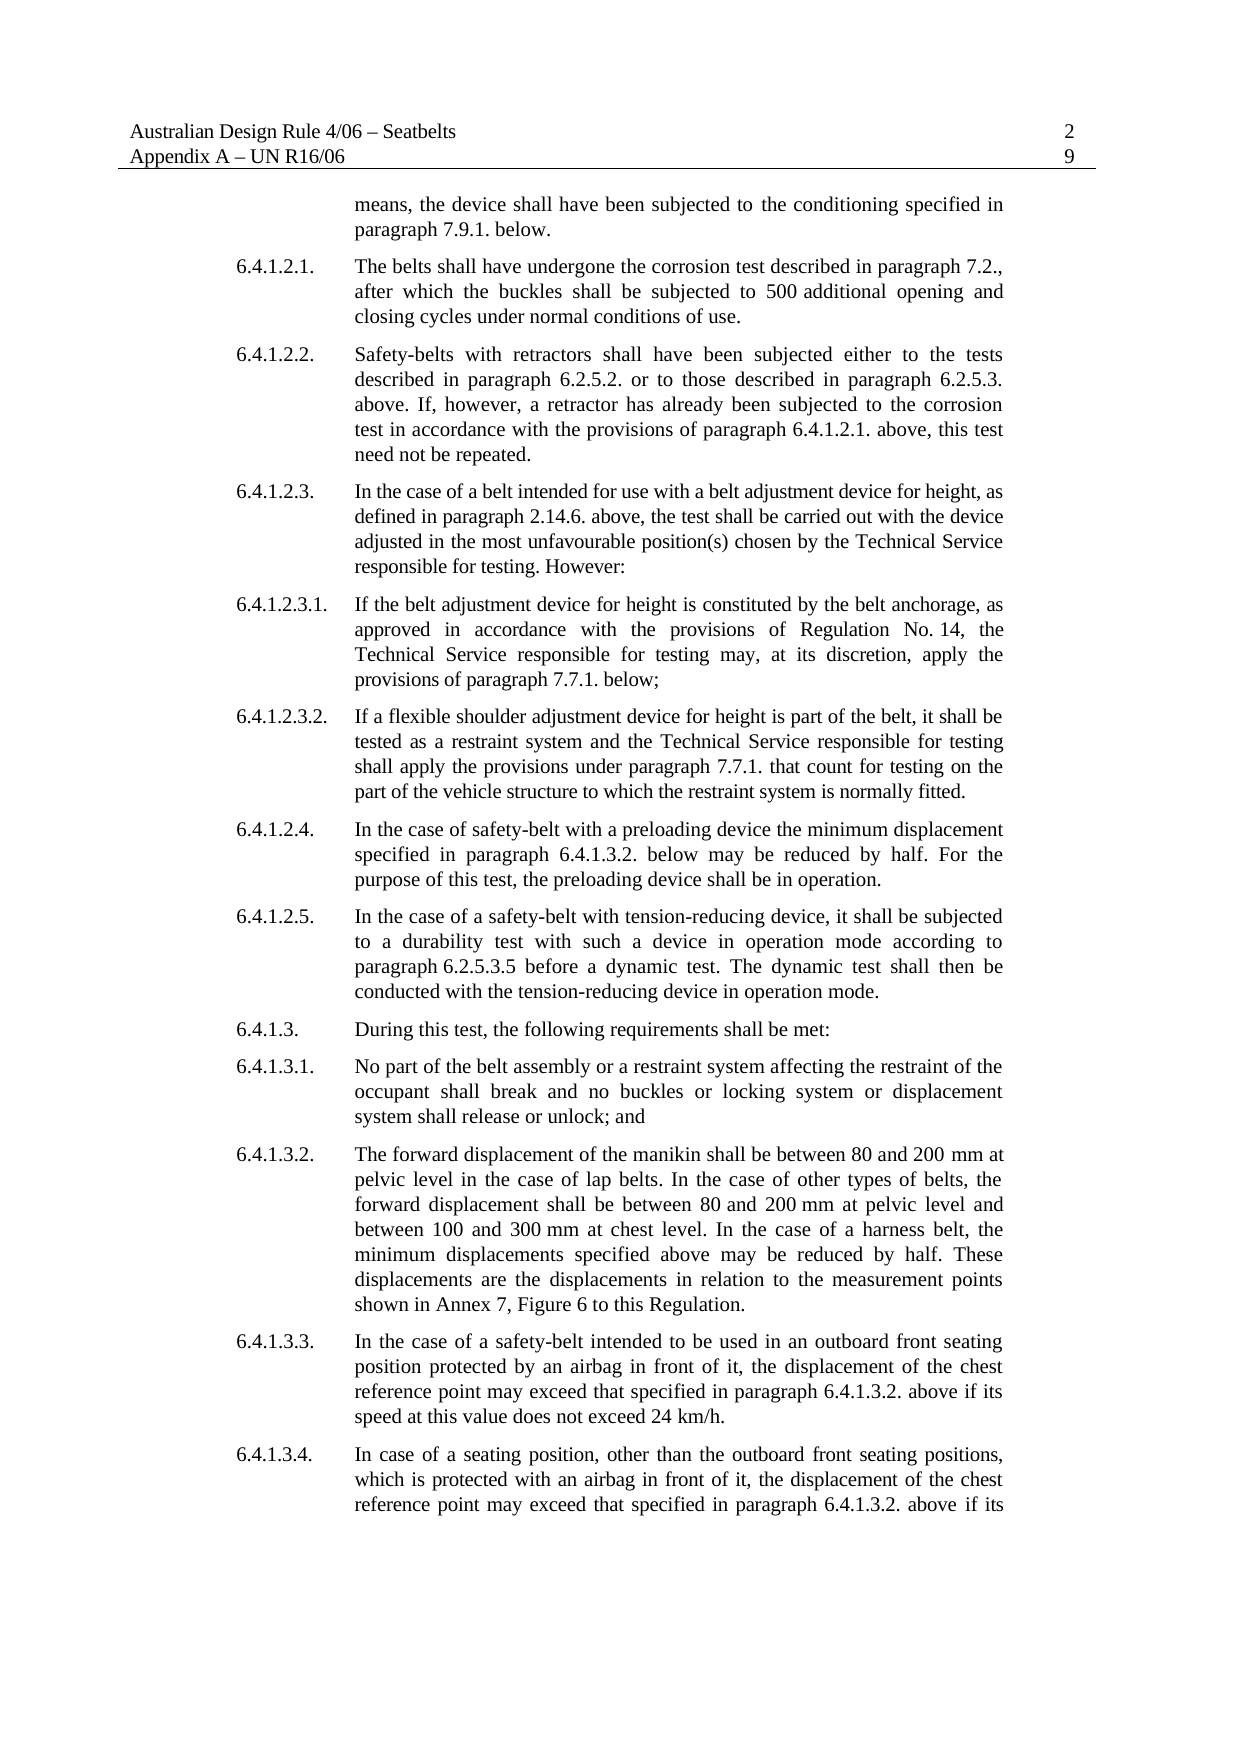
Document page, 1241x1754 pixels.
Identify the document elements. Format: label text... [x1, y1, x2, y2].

text 6.4.1.2.3. In the case of a belt intended for use with a belt adjustment device for height, as defined in paragraph 2.14.6. above, the test shall be carried out with the device adjusted in the most unfavourable position(s) chosen by the Technical Service responsible for testing. However: [236, 478, 1004, 578]
text 6.4.1.3.2. The forward displacement of the manikin shall be between 80 and 200 mm at pelvic level in the case of lap belts. In the case of other types of belts, the forward displacement shall be between 80 and 200 mm at pelvic level and between 100 and 300 mm at chest level. In the case of a harness belt, the minimum displacements specified above may be reduced by half. These displacements are the displacements in relation to the measurement points shown in Annex 7, Figure 6 to this Regulation. [236, 1141, 1004, 1316]
text 6.4.1.3.3. In the case of a safety-belt intended to be used in an outboard front seating position protected by an airbag in front of it, the displacement of the chest reference point may exceed that specified in paragraph 6.4.1.3.2. above if its speed at this value does not exceed 24 km/h. [236, 1328, 1004, 1428]
text 6.4.1.2.3.1. If the belt adjustment device for height is constituted by the belt anchorage, as approved in accordance with the provisions of Regulation No. 14, the Technical Service responsible for testing may, at its discretion, apply the provisions of paragraph 7.7.1. below; [236, 591, 1004, 691]
text 6.4.1.2.5. In the case of a safety-belt with tension-reducing device, it shall be subjected to a durability test with such a device in operation mode according to paragraph 6.2.5.3.5 before a dynamic test. The dynamic test shall then be conducted with the tension-reducing device in operation mode. [236, 903, 1004, 1003]
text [236, 191, 1004, 241]
text 6.4.1.2.1. The belts shall have undergone the corrosion test described in paragraph 7.2., after which the buckles shall be subjected to 500 additional opening and closing cycles under normal conditions of use. [236, 253, 1004, 328]
text 6.4.1.3. During this test, the following requirements shall be met: [236, 1016, 1004, 1041]
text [236, 1441, 1004, 1516]
text 6.4.1.2.4. In the case of safety-belt with a preloading device the minimum displacement specified in paragraph 6.4.1.3.2. below may be reduced by half. For the purpose of this test, the preloading device shall be in operation. [236, 816, 1004, 891]
text 6.4.1.2.2. Safety-belts with retractors shall have been subjected either to the tests described in paragraph 6.2.5.2. or to those described in paragraph 6.2.5.3. above. If, however, a retractor has already been subjected to the corrosion test in accordance with the provisions of paragraph 6.4.1.2.1. above, this test need not be repeated. [236, 341, 1004, 466]
text 6.4.1.3.1. No part of the belt assembly or a restraint system affecting the restraint of the occupant shall break and no buckles or locking system or displacement system shall release or unlock; and [236, 1053, 1004, 1128]
text 6.4.1.2.3.2. If a flexible shoulder adjustment device for height is part of the belt, it shall be tested as a restraint system and the Technical Service responsible for testing shall apply the provisions under paragraph 7.7.1. that count for testing on the part of the vehicle structure to which the restraint system is normally fitted. [236, 703, 1004, 803]
